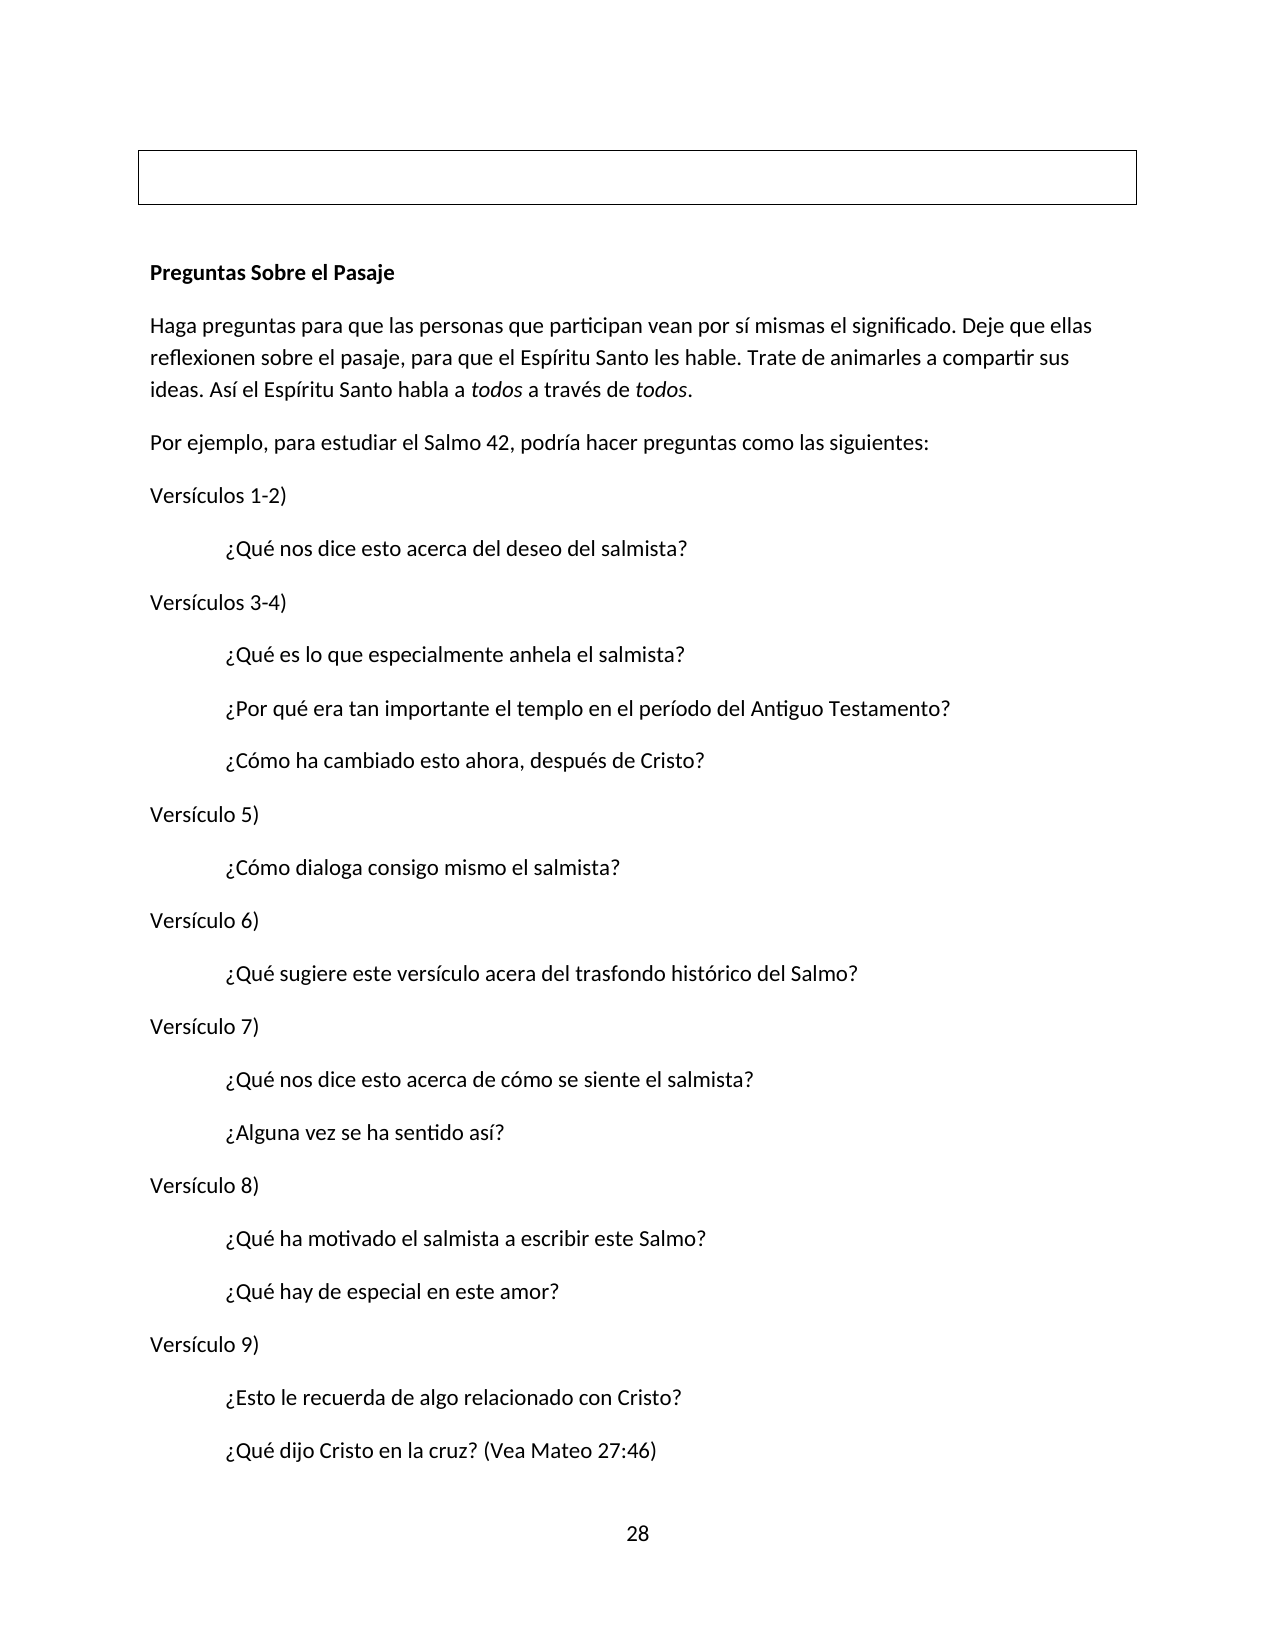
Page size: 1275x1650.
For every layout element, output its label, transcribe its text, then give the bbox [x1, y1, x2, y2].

text ¿Qué hay de especial en este amor? [225, 1277, 1125, 1305]
text ¿Qué nos dice esto acerca del deseo del salmista? [225, 534, 1125, 563]
table_header [139, 151, 1136, 204]
text ¿Cómo ha cambiado esto ahora, después de Cristo? [225, 747, 1125, 775]
text Versículos 1-2) [150, 482, 1125, 509]
text Versículo 6) [150, 906, 1125, 934]
text ¿Qué dijo Cristo en la cruz? (Vea Mateo 27:46) [225, 1436, 1125, 1464]
text Por ejemplo, para estudiar el Salmo 42, podría hacer preguntas como las siguientes: [150, 428, 1125, 457]
text Versículo 7) [150, 1012, 1125, 1040]
text Haga preguntas para que las personas que participan vean por sí mismas el significado. Deje que ellas reflexionen sobre el pasaje, para que el Espíritu Santo les hable. Trate de animarles a compartir sus ideas. Así el Espíritu Santo habla a todos a través de todos. [150, 311, 1125, 403]
text ¿Qué es lo que especialmente anhela el salmista? [225, 641, 1125, 669]
text ¿Esto le recuerda de algo relacionado con Cristo? [225, 1383, 1125, 1411]
text Versículo 9) [150, 1330, 1125, 1358]
text Versículos 3-4) [150, 588, 1125, 616]
text ¿Qué nos dice esto acerca de cómo se siente el salmista? [225, 1065, 1125, 1093]
text ¿Alguna vez se ha sentido así? [225, 1118, 1125, 1146]
text Preguntas Sobre el Pasaje [150, 258, 1125, 286]
text ¿Cómo dialoga consigo mismo el salmista? [225, 853, 1125, 881]
text ¿Por qué era tan importante el templo en el período del Antiguo Testamento? [225, 694, 1125, 722]
text Versículo 8) [150, 1171, 1125, 1199]
text ¿Qué sugiere este versículo acera del trasfondo histórico del Salmo? [225, 959, 1125, 987]
text ¿Qué ha motivado el salmista a escribir este Salmo? [225, 1224, 1125, 1252]
text Versículo 5) [150, 800, 1125, 828]
